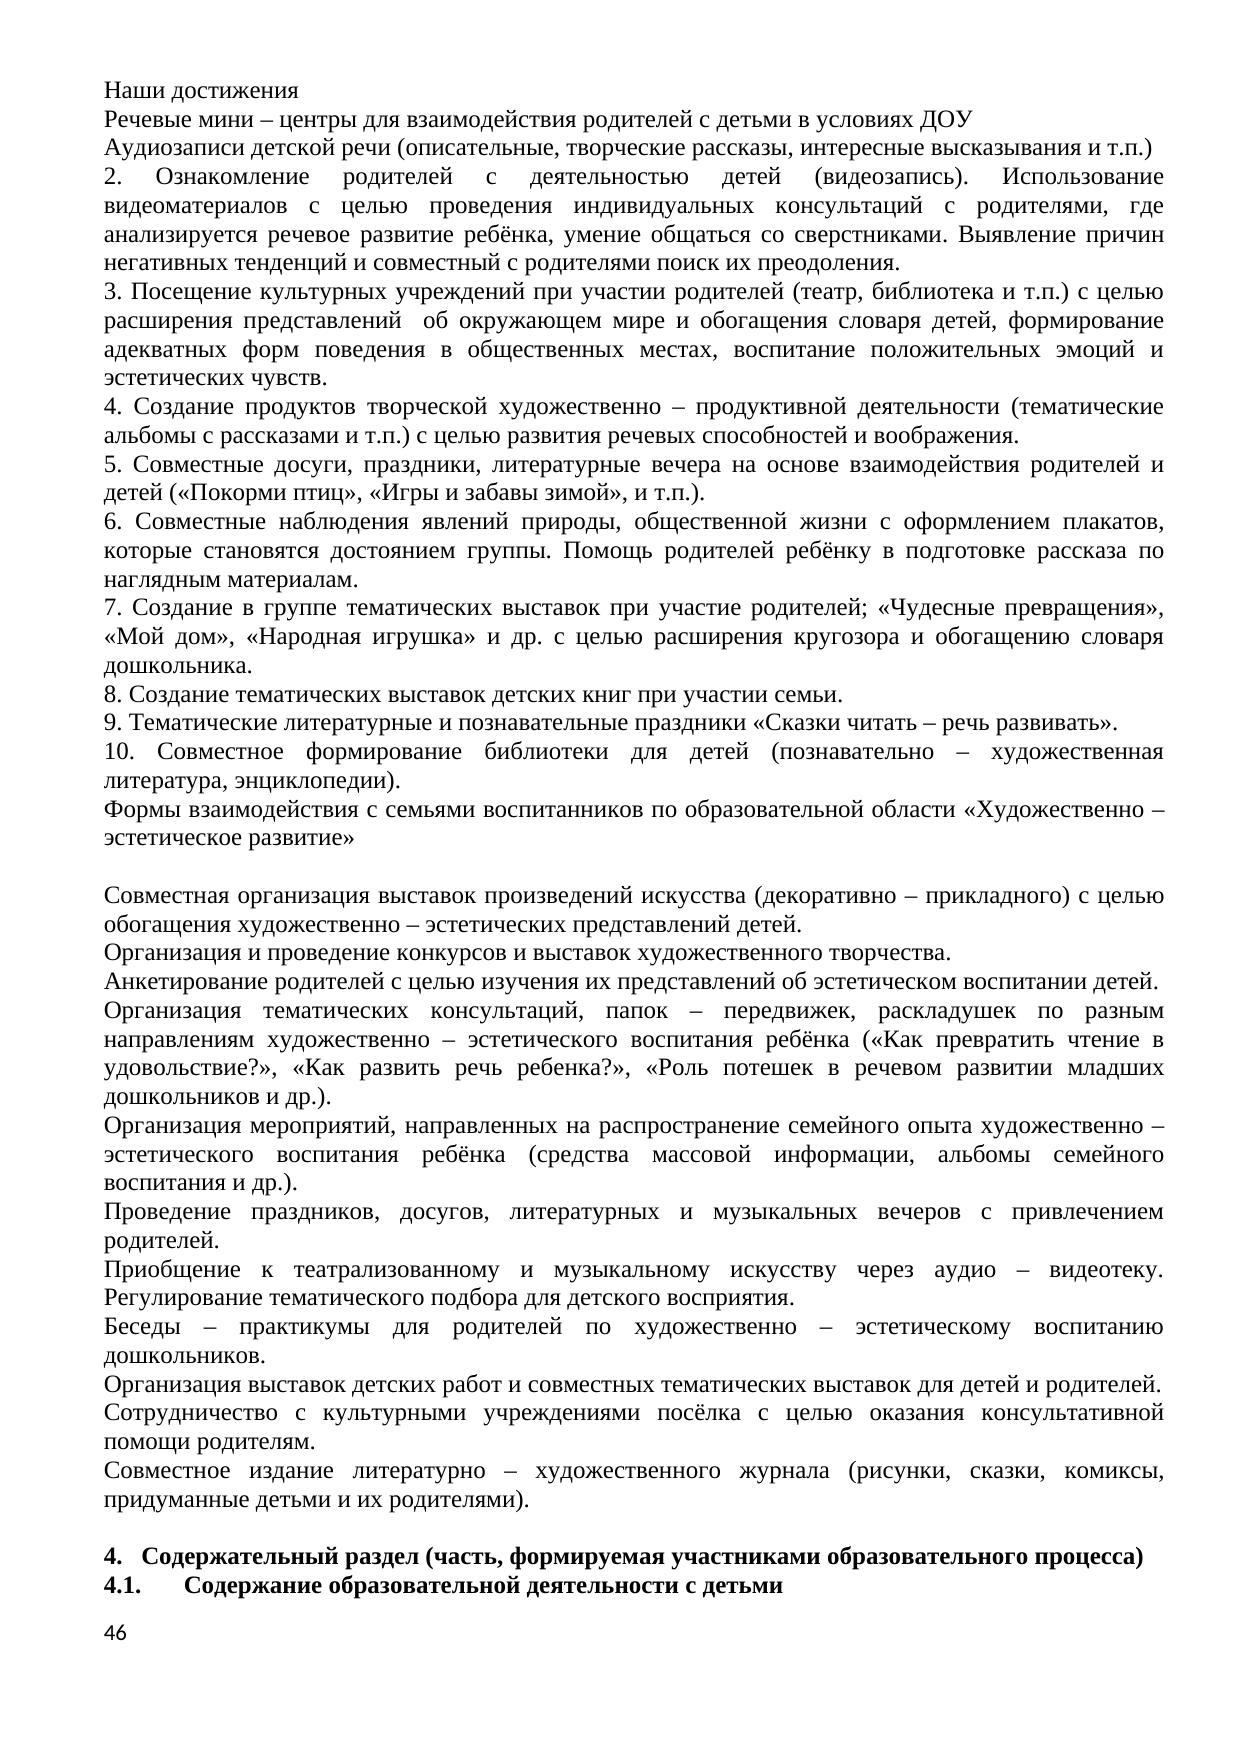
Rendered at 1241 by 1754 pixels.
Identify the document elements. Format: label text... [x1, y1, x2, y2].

text 9. Тематические литературные и познавательные праздники «Сказки читать – речь развивать». [103, 707, 1165, 736]
text Организация тематических консультаций, папок – передвижек, раскладушек по разным направлениям художественно – эстетического воспитания ребёнка («Как превратить чтение в удовольствие?», «Как развить речь ребенка?», «Роль потешек в речевом развитии младших дошкольников и др.). [103, 995, 1165, 1110]
text Организация выставок детских работ и совместных тематических выставок для детей и родителей. [103, 1369, 1165, 1397]
text Совместное издание литературно – художественного журнала (рисунки, сказки, комиксы, придуманные детьми и их родителями). [103, 1455, 1165, 1512]
text Аудиозаписи детской речи (описательные, творческие рассказы, интересные высказывания и т.п.) [103, 132, 1165, 161]
list Содержание образовательной деятельности с детьми [103, 1570, 1165, 1599]
text Совместная организация выставок произведений искусства (декоративно – прикладного) с целью обогащения художественно – эстетических представлений детей. [103, 880, 1165, 937]
text 7. Создание в группе тематических выставок при участие родителей; «Чудесные превращения», «Мой дом», «Народная игрушка» и др. с целью расширения кругозора и обогащению словаря дошкольника. [103, 592, 1165, 679]
text 10. Совместное формирование библиотеки для детей (познавательно – художественная литература, энциклопедии). [103, 736, 1165, 794]
text Анкетирование родителей с целью изучения их представлений об эстетическом воспитании детей. [103, 966, 1165, 995]
text Речевые мини – центры для взаимодействия родителей с детьми в условиях ДОУ [103, 104, 1165, 132]
text 3. Посещение культурных учреждений при участии родителей (театр, библиотека и т.п.) с целью расширения представлений об окружающем мире и обогащения словаря детей, формирование адекватных форм поведения в общественных местах, воспитание положительных эмоций и эстетических чувств. [103, 276, 1165, 391]
text Организация и проведение конкурсов и выставок художественного творчества. [103, 937, 1165, 966]
text Беседы – практикумы для родителей по художественно – эстетическому воспитанию дошкольников. [103, 1311, 1165, 1369]
text Наши достижения [103, 75, 1165, 104]
list Содержательный раздел (часть, формируемая участниками образовательного процесса) [103, 1541, 1165, 1570]
text 2. Ознакомление родителей с деятельностью детей (видеозапись). Использование видеоматериалов с целью проведения индивидуальных консультаций с родителями, где анализируется речевое развитие ребёнка, умение общаться со сверстниками. Выявление причин негативных тенденций и совместный с родителями поиск их преодоления. [103, 161, 1165, 276]
text Сотрудничество с культурными учреждениями посёлка с целью оказания консультативной помощи родителям. [103, 1397, 1165, 1455]
text Формы взаимодействия с семьями воспитанников по образовательной области «Художественно – эстетическое развитие» [103, 794, 1165, 851]
text 4. Создание продуктов творческой художественно – продуктивной деятельности (тематические альбомы с рассказами и т.п.) с целью развития речевых способностей и воображения. [103, 391, 1165, 449]
text Проведение праздников, досугов, литературных и музыкальных вечеров с привлечением родителей. [103, 1196, 1165, 1254]
text Организация мероприятий, направленных на распространение семейного опыта художественно – эстетического воспитания ребёнка (средства массовой информации, альбомы семейного воспитания и др.). [103, 1110, 1165, 1196]
text Приобщение к театрализованному и музыкальному искусству через аудио – видеотеку. Регулирование тематического подбора для детского восприятия. [103, 1254, 1165, 1311]
text 6. Совместные наблюдения явлений природы, общественной жизни с оформлением плакатов, которые становятся достоянием группы. Помощь родителей ребёнку в подготовке рассказа по наглядным материалам. [103, 506, 1165, 592]
text 8. Создание тематических выставок детских книг при участии семьи. [103, 679, 1165, 707]
text 5. Совместные досуги, праздники, литературные вечера на основе взаимодействия родителей и детей («Покорми птиц», «Игры и забавы зимой», и т.п.). [103, 449, 1165, 506]
